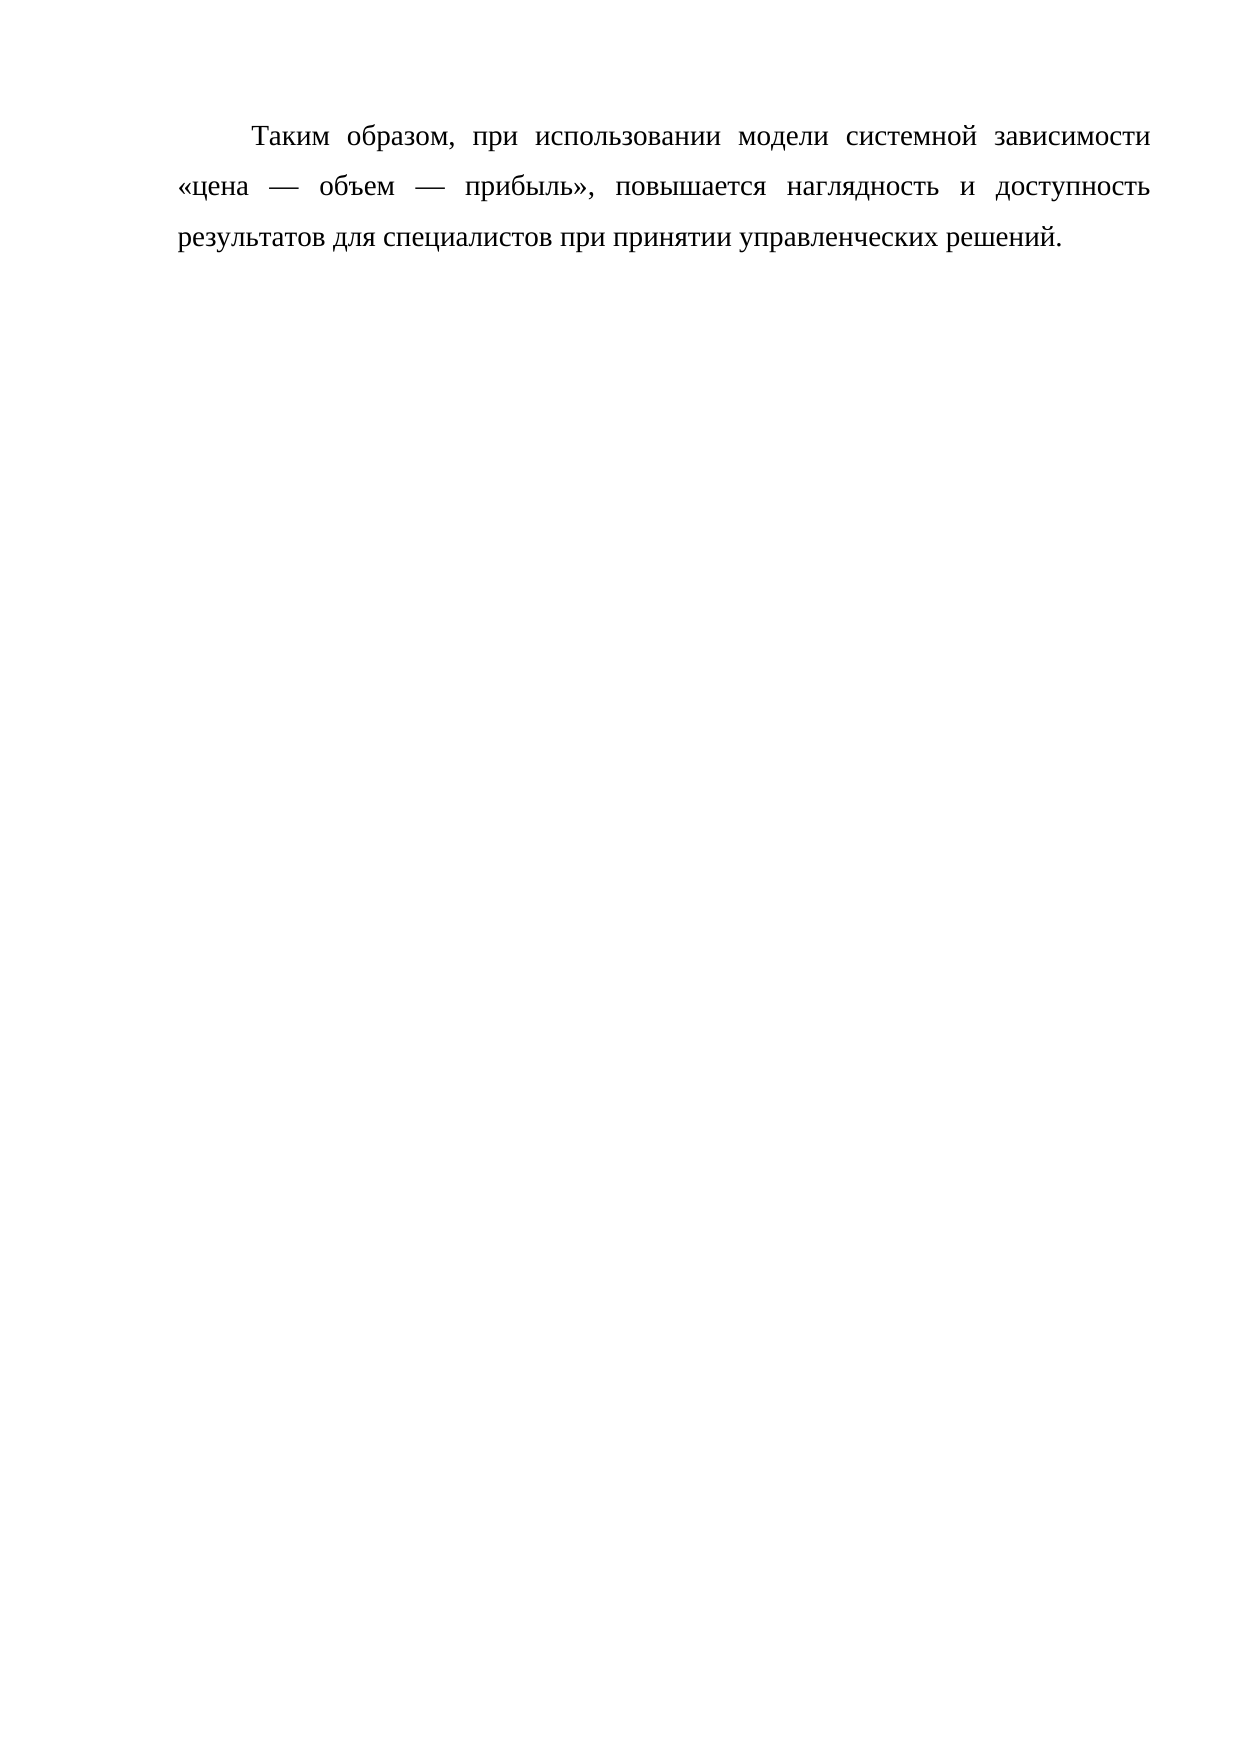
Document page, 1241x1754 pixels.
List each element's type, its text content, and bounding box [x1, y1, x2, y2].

text Таким образом, при использовании модели системной зависимости «цена — объем — прибыль», повышается наглядность и доступность результатов для специалистов при принятии управленческих решений. [177, 118, 1152, 252]
